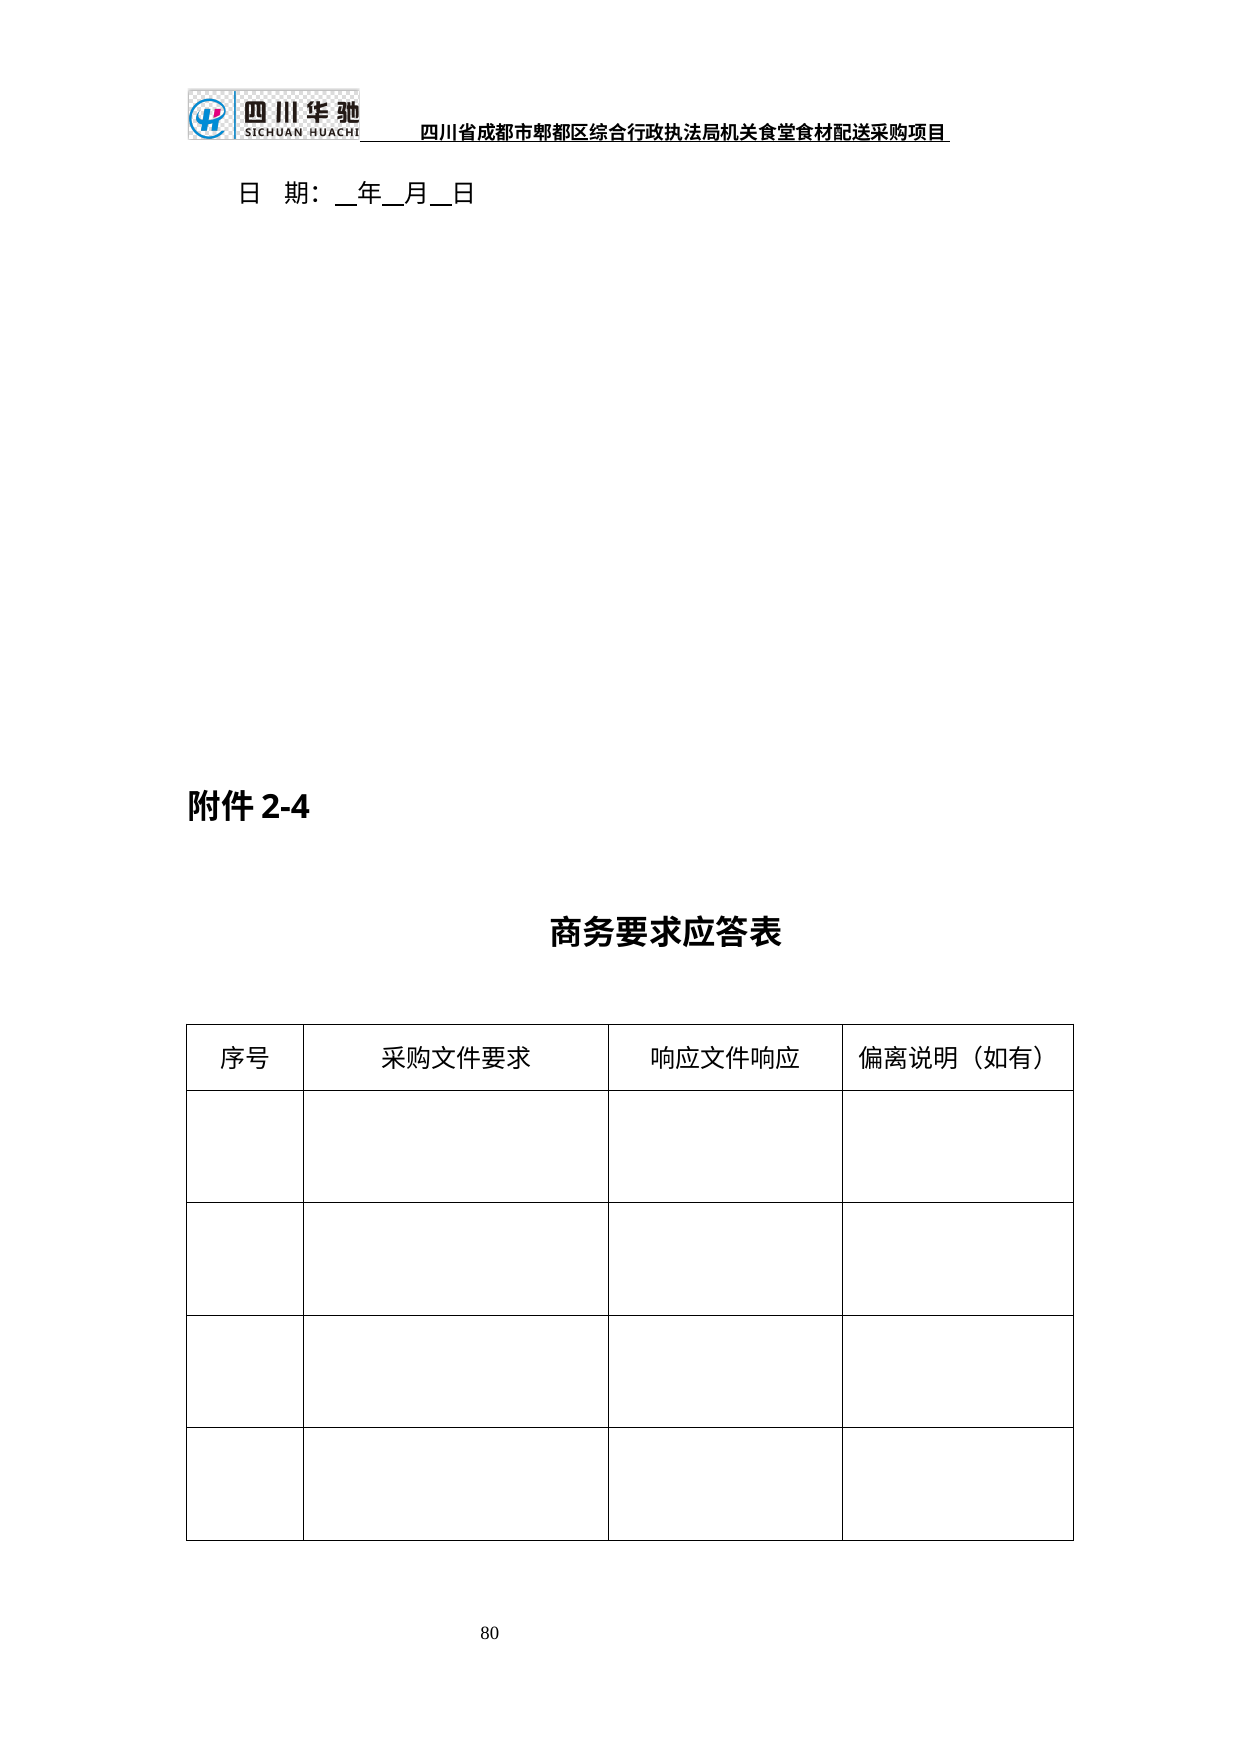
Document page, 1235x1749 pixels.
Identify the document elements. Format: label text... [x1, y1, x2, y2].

table_header 采购文件要求 [304, 1025, 608, 1089]
table_cell [304, 1091, 608, 1202]
table_cell [609, 1091, 842, 1202]
table_cell [304, 1316, 608, 1427]
table_cell [304, 1428, 608, 1539]
text 商务要求应答表 [258, 898, 1073, 963]
table_header 序号 [187, 1025, 303, 1089]
picture [187, 88, 360, 140]
table_header 偏离说明（如有） [843, 1025, 1073, 1089]
table_cell [843, 1091, 1073, 1202]
table_cell [609, 1316, 842, 1427]
text 日 期： 年 月 日 [237, 159, 1073, 224]
table_cell [843, 1203, 1073, 1314]
table_cell [304, 1203, 608, 1314]
table_cell [187, 1091, 303, 1202]
table_cell [187, 1316, 303, 1427]
table_cell [187, 1428, 303, 1539]
table_cell [843, 1316, 1073, 1427]
table_cell [843, 1428, 1073, 1539]
table_cell [609, 1428, 842, 1539]
table_cell [609, 1203, 842, 1314]
text 附件2-4 [187, 772, 1073, 837]
table_header 响应文件响应 [609, 1025, 842, 1089]
table_cell [187, 1203, 303, 1314]
